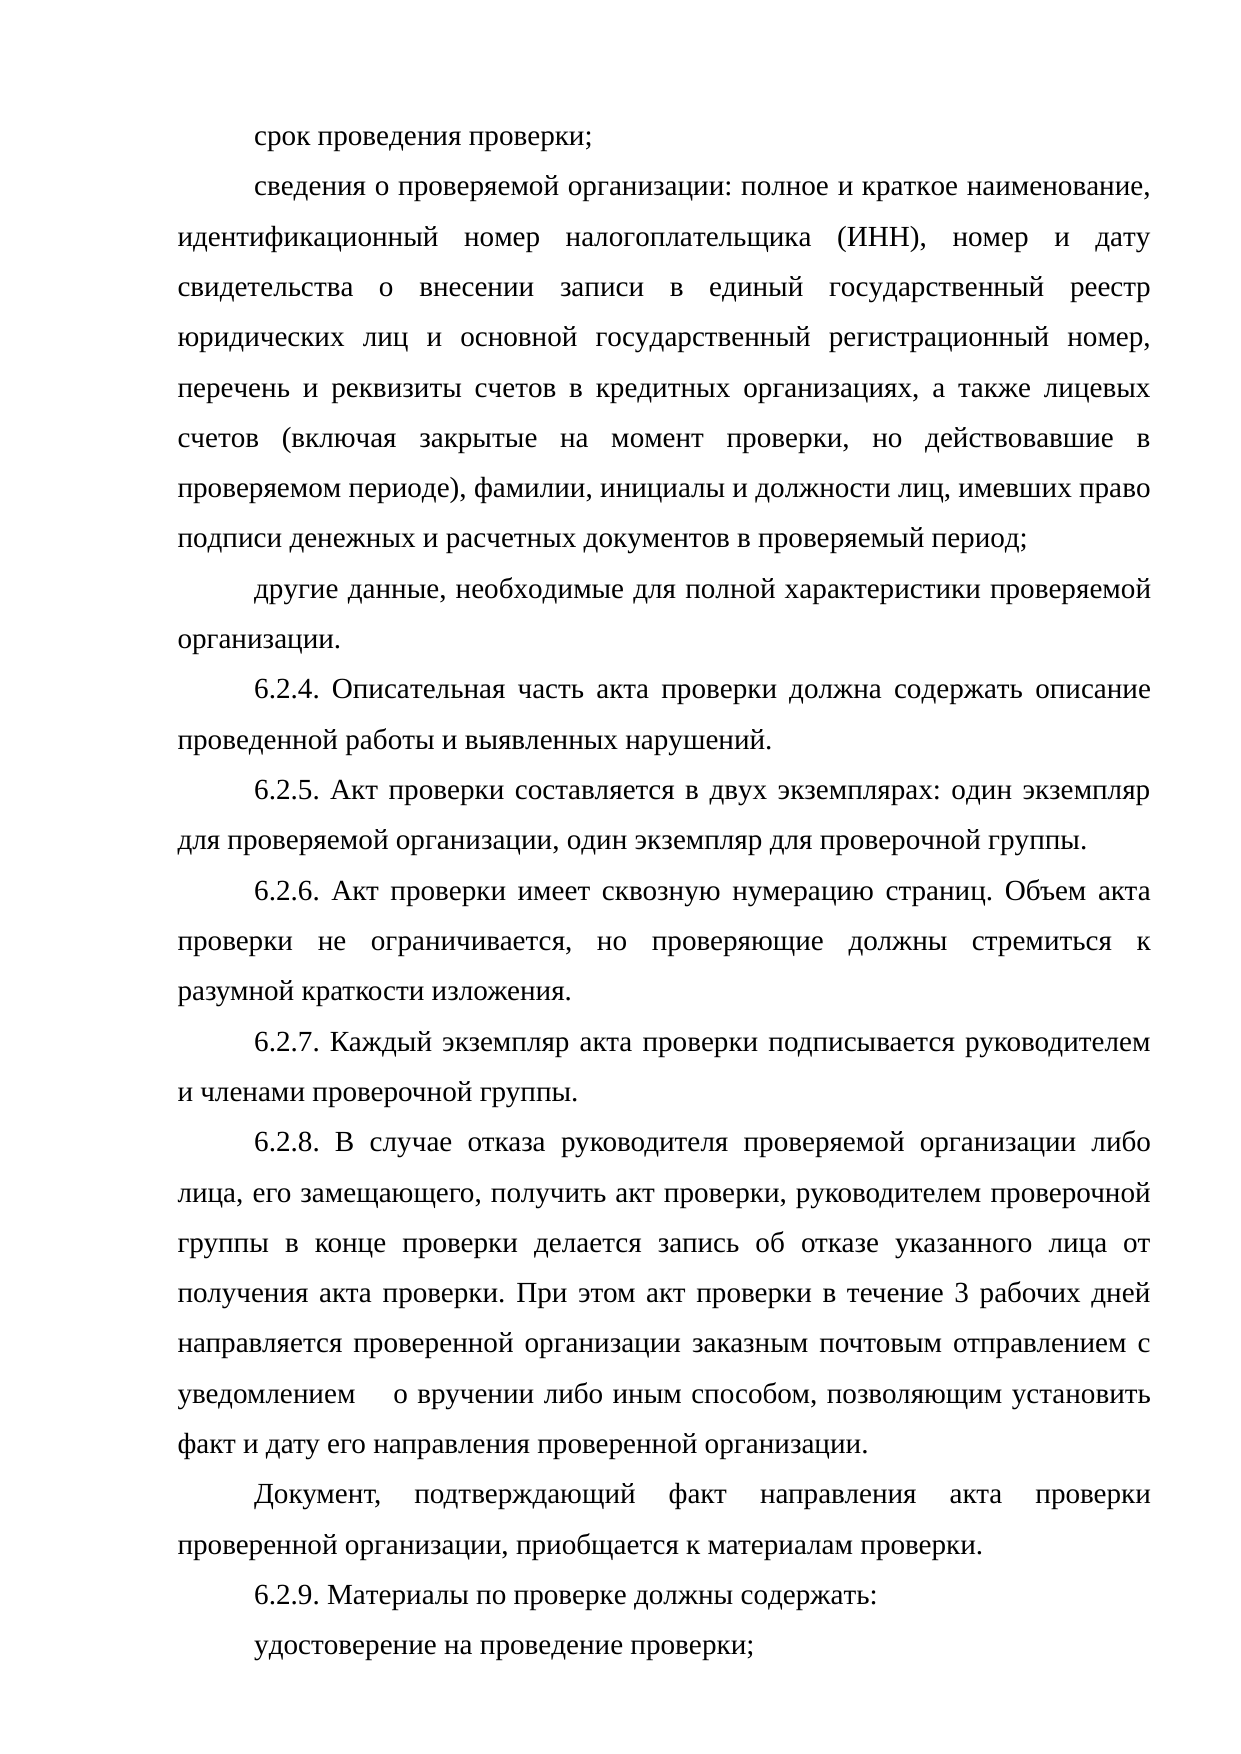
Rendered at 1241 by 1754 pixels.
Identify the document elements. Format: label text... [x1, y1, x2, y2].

text 6.2.7. Каждый экземпляр акта проверки подписывается руководителем и членами проверочной группы. [177, 1024, 1152, 1108]
text 6.2.5. Акт проверки составляется в двух экземплярах: один экземпляр для проверяемой организации, один экземпляр для проверочной группы. [177, 772, 1152, 856]
text другие данные, необходимые для полной характеристики проверяемой организации. [177, 571, 1152, 655]
text 6.2.8. В случае отказа руководителя проверяемой организации либо лица, его замещающего, получить акт проверки, руководителем проверочной группы в конце проверки делается запись об отказе указанного лица от получения акта проверки. При этом акт проверки в течение 3 рабочих дней направляется проверенной организации заказным почтовым отправлением с уведомлением о вручении либо иным способом, позволяющим установить факт и дату его направления проверенной организации. [177, 1124, 1152, 1460]
text 6.2.4. Описательная часть акта проверки должна содержать описание проведенной работы и выявленных нарушений. [177, 672, 1152, 755]
text 6.2.6. Акт проверки имеет сквозную нумерацию страниц. Объем акта проверки не ограничивается, но проверяющие должны стремиться к разумной краткости изложения. [177, 873, 1152, 1007]
text сведения о проверяемой организации: полное и краткое наименование, идентификационный номер налогоплательщика (ИНН), номер и дату свидетельства о внесении записи в единый государственный реестр юридических лиц и основной государственный регистрационный номер, перечень и реквизиты счетов в кредитных организациях, а также лицевых счетов (включая закрытые на момент проверки, но действовавшие в проверяемом периоде), фамилии, инициалы и должности лиц, имевших право подписи денежных и расчетных документов в проверяемый период; [177, 168, 1152, 554]
text 6.2.9. Материалы по проверке должны содержать: [177, 1577, 1152, 1611]
text срок проведения проверки; [177, 118, 1152, 152]
text удостоверение на проведение проверки; [177, 1627, 1152, 1661]
text Документ, подтверждающий факт направления акта проверки проверенной организации, приобщается к материалам проверки. [177, 1477, 1152, 1560]
